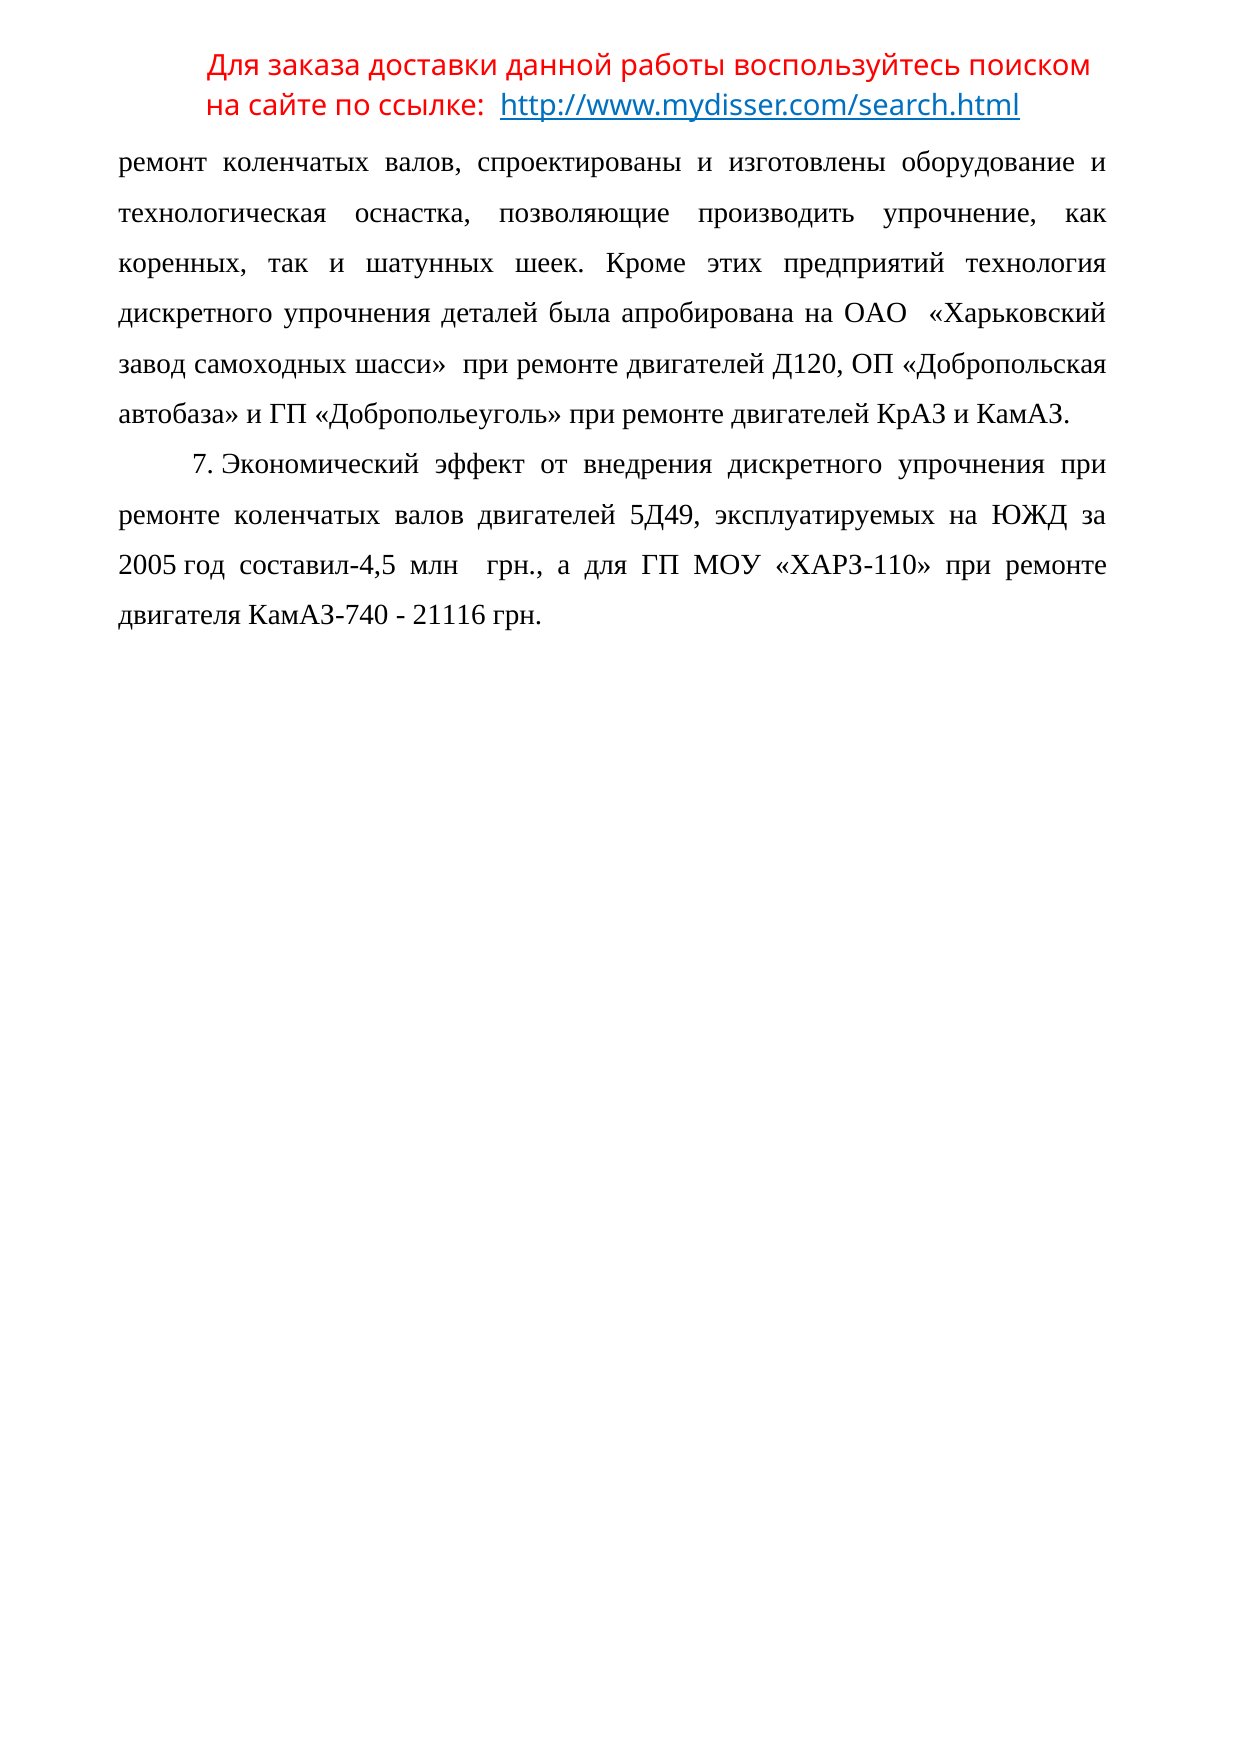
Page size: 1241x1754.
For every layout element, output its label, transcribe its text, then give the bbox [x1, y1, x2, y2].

text 7. Экономический эффект от внедрения дискретного упрочнения при ремонте коленчатых валов двигателей 5Д49, эксплуатируемых на ЮЖД за 2005 год составил-4,5 млн грн., а для ГП МОУ «ХАРЗ-110» при ремонте двигателя КамАЗ-740 - 21116 грн. [118, 446, 1107, 631]
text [118, 144, 1107, 430]
